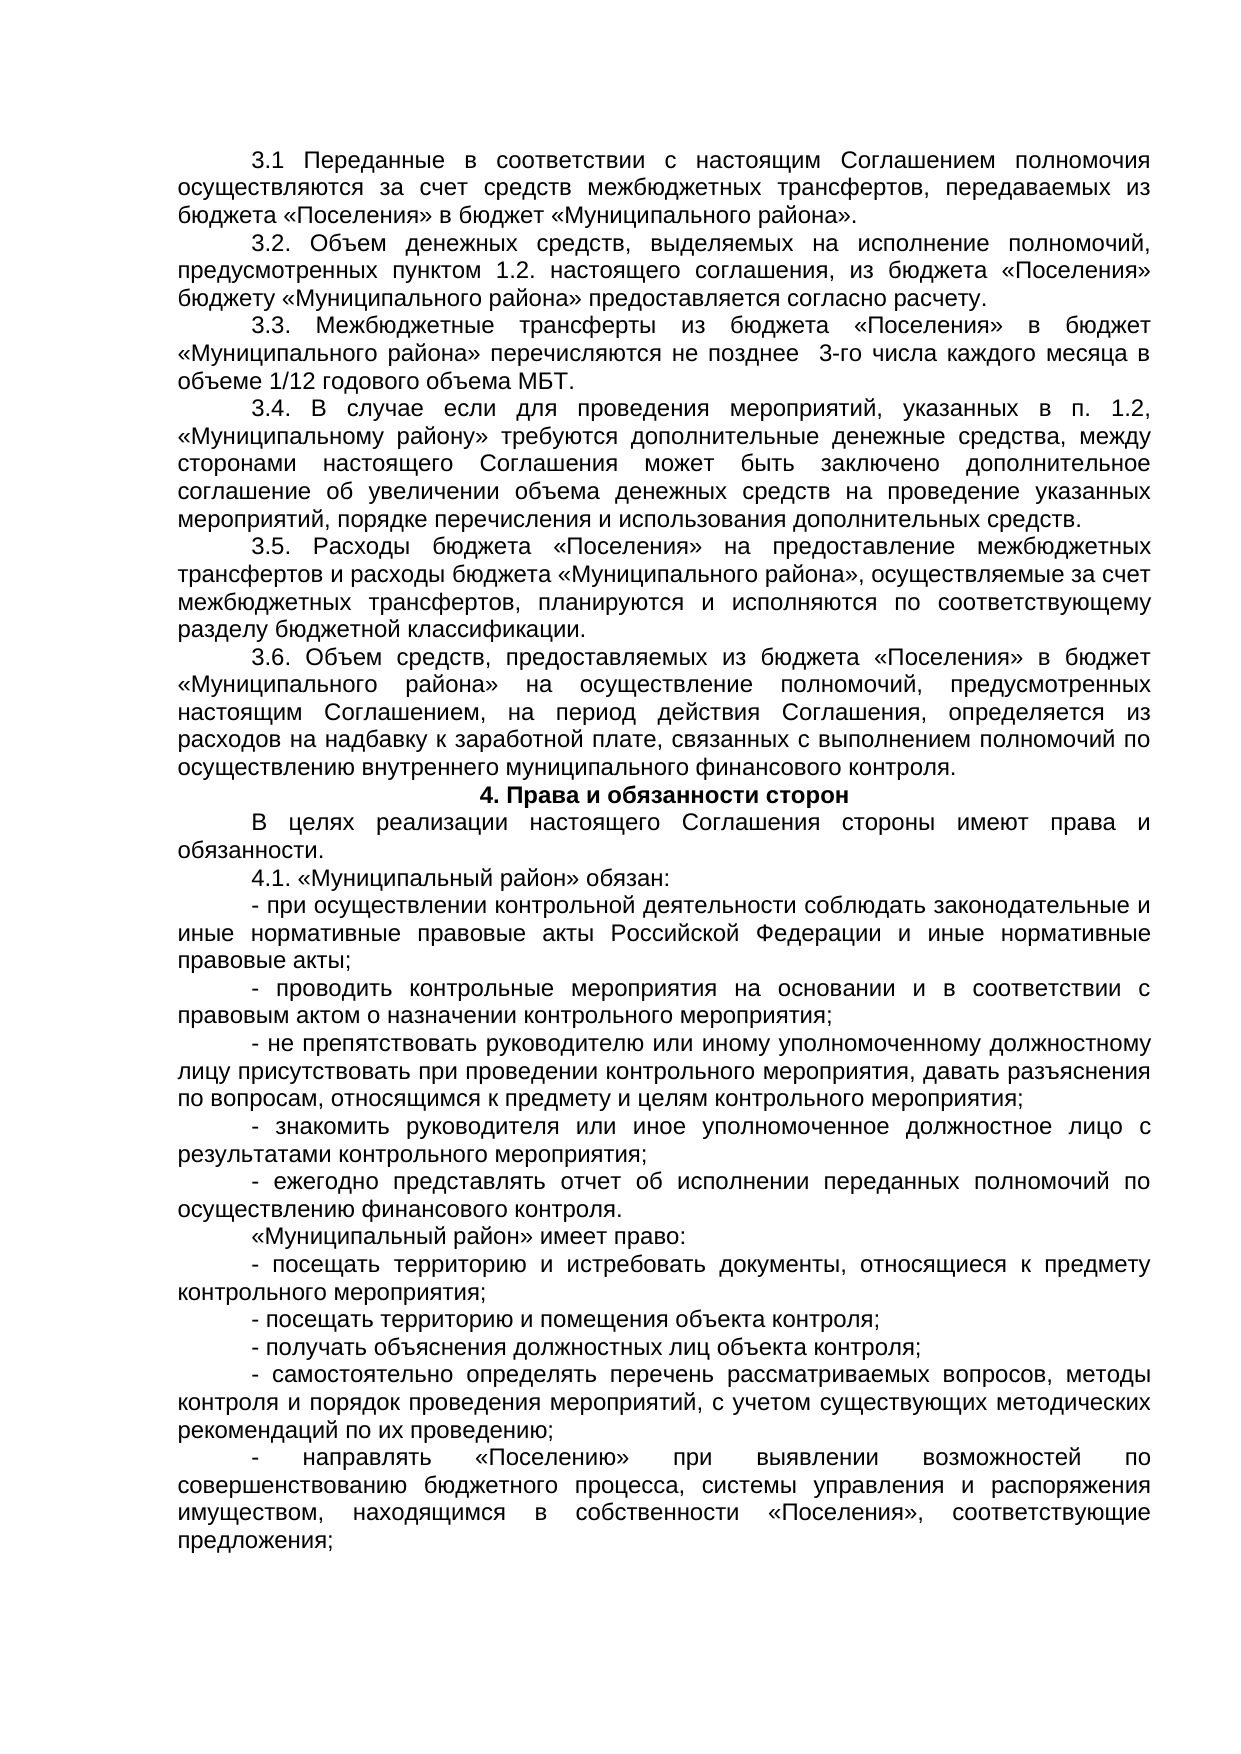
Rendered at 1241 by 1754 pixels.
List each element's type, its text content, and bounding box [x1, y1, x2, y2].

text - проводить контрольные мероприятия на основании и в соответствии с правовым актом о назначении контрольного мероприятия; [177, 974, 1152, 1029]
text - при осуществлении контрольной деятельности соблюдать законодательные и иные нормативные правовые акты Российской Федерации и иные нормативные правовые акты; [177, 891, 1152, 974]
text 4.1. «Муниципальный район» обязан: [177, 863, 1152, 891]
text 3.3. Межбюджетные трансферты из бюджета «Поселения» в бюджет «Муниципального района» перечисляются не позднее 3-го числа каждого месяца в объеме 1/12 годового объема МБТ. [177, 311, 1152, 394]
text 4. Права и обязанности сторон [177, 781, 1152, 808]
text - самостоятельно определять перечень рассматриваемых вопросов, методы контроля и порядок проведения мероприятий, с учетом существующих методических рекомендаций по их проведению; [177, 1360, 1152, 1443]
text 3.4. В случае если для проведения мероприятий, указанных в п. 1.2, «Муниципальному району» требуются дополнительные денежные средства, между сторонами настоящего Соглашения может быть заключено дополнительное соглашение об увеличении объема денежных средств на проведение указанных мероприятий, порядке перечисления и использования дополнительных средств. [177, 394, 1152, 532]
text 3.2. Объем денежных средств, выделяемых на исполнение полномочий, предусмотренных пунктом 1.2. настоящего соглашения, из бюджета «Поселения» бюджету «Муниципального района» предоставляется согласно расчету. [177, 228, 1152, 311]
text - посещать территорию и помещения объекта контроля; [177, 1305, 1152, 1333]
text - посещать территорию и истребовать документы, относящиеся к предмету контрольного мероприятия; [177, 1250, 1152, 1305]
text В целях реализации настоящего Соглашения стороны имеют права и обязанности. [177, 808, 1152, 863]
text «Муниципальный район» имеет право: [177, 1222, 1152, 1250]
text - ежегодно представлять отчет об исполнении переданных полномочий по осуществлению финансового контроля. [177, 1167, 1152, 1222]
text 3.6. Объем средств, предоставляемых из бюджета «Поселения» в бюджет «Муниципального района» на осуществление полномочий, предусмотренных настоящим Соглашением, на период действия Соглашения, определяется из расходов на надбавку к заработной плате, связанных с выполнением полномочий по осуществлению внутреннего муниципального финансового контроля. [177, 643, 1152, 781]
text - знакомить руководителя или иное уполномоченное должностное лицо с результатами контрольного мероприятия; [177, 1112, 1152, 1167]
text 3.5. Расходы бюджета «Поселения» на предоставление межбюджетных трансфертов и расходы бюджета «Муниципального района», осуществляемые за счет межбюджетных трансфертов, планируются и исполняются по соответствующему разделу бюджетной классификации. [177, 532, 1152, 643]
text 3.1 Переданные в соответствии с настоящим Соглашением полномочия осуществляются за счет средств межбюджетных трансфертов, передаваемых из бюджета «Поселения» в бюджет «Муниципального района». [177, 146, 1152, 228]
text - направлять «Поселению» при выявлении возможностей по совершенствованию бюджетного процесса, системы управления и распоряжения имуществом, находящимся в собственности «Поселения», соответствующие предложения; [177, 1443, 1152, 1553]
text - не препятствовать руководителю или иному уполномоченному должностному лицу присутствовать при проведении контрольного мероприятия, давать разъяснения по вопросам, относящимся к предмету и целям контрольного мероприятия; [177, 1029, 1152, 1112]
text - получать объяснения должностных лиц объекта контроля; [177, 1333, 1152, 1360]
